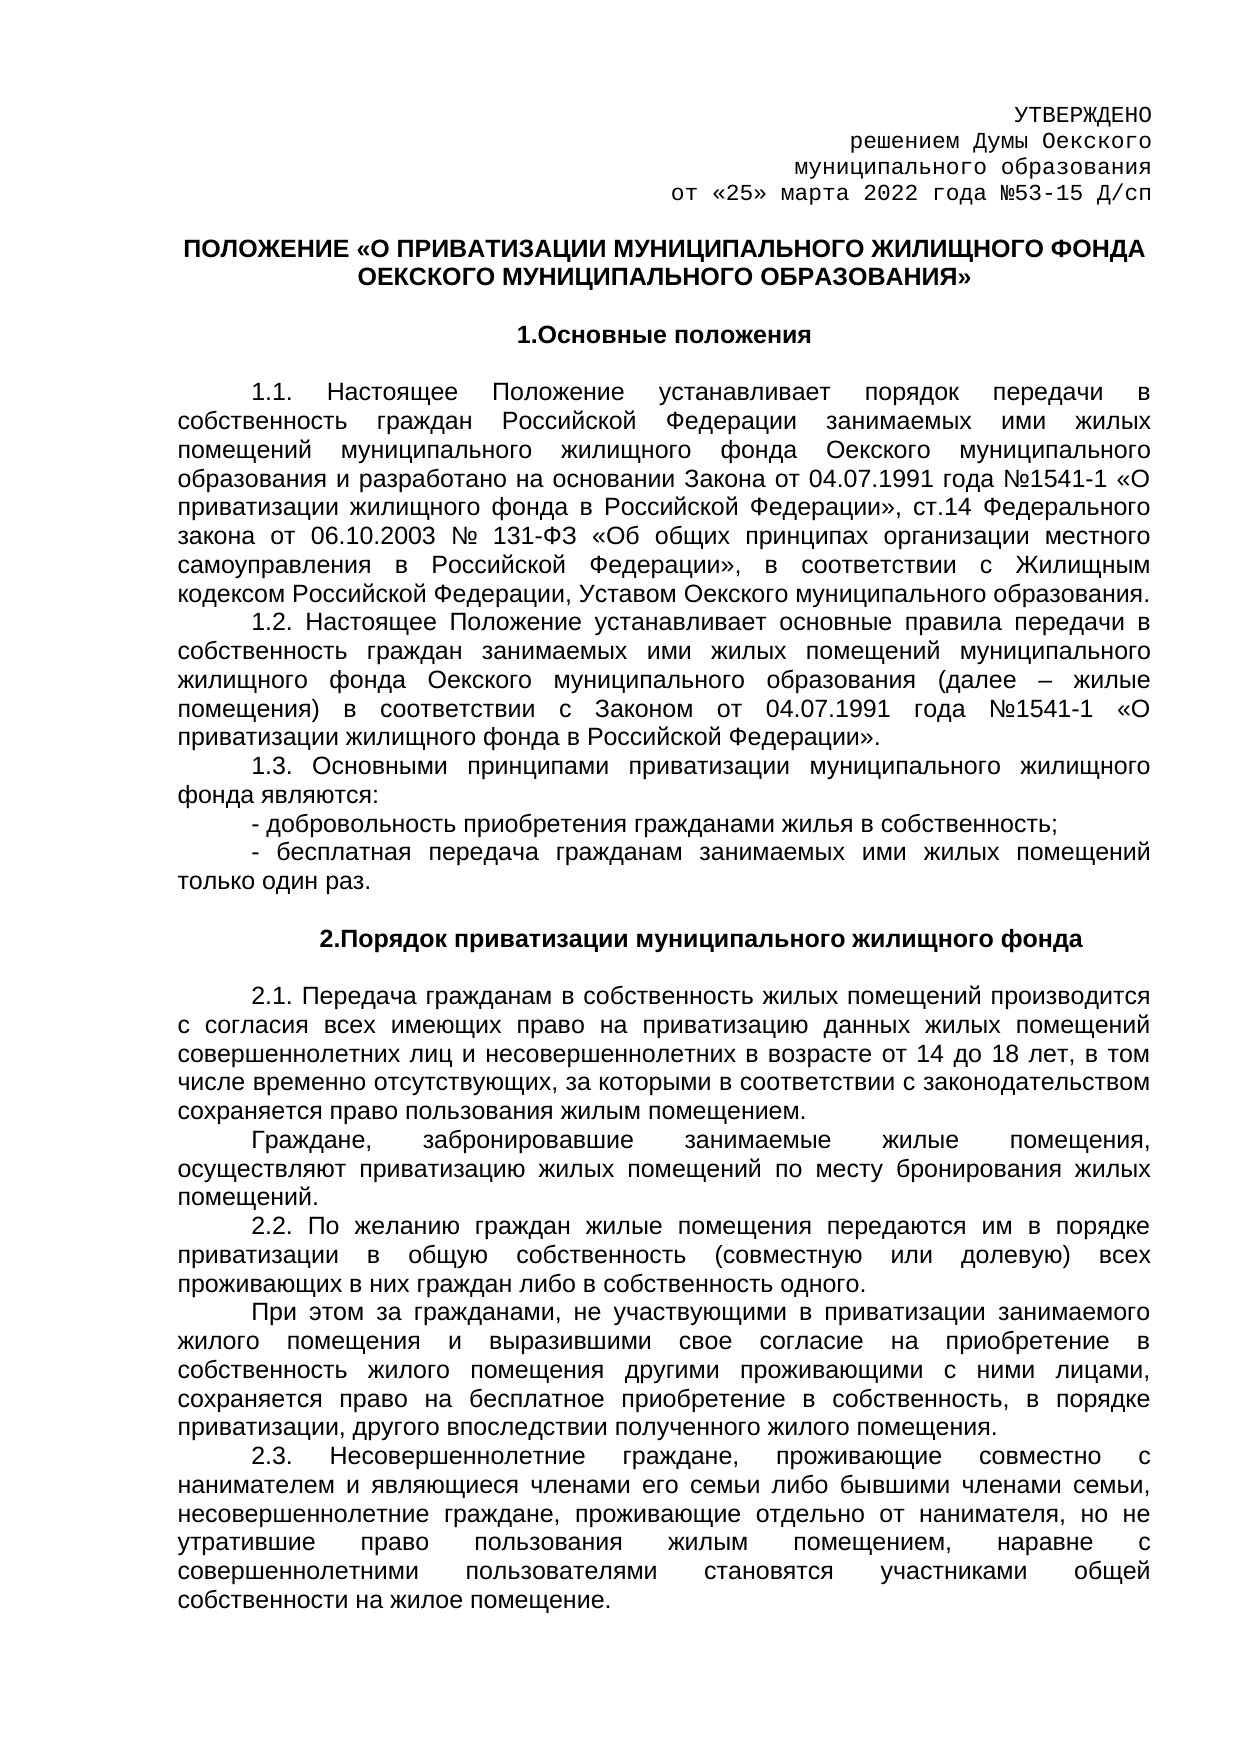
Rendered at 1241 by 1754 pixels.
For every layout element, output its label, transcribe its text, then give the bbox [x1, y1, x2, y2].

text 1.1. Настоящее Положение устанавливает порядок передачи в собственность граждан Российской Федерации занимаемых ими жилых помещений муниципального жилищного фонда Оекского муниципального образования и разработано на основании Закона от 04.07.1991 года №1541-1 «О приватизации жилищного фонда в Российской Федерации», ст.14 Федерального закона от 06.10.2003 № 131-ФЗ «Об общих принципах организации местного самоуправления в Российской Федерации», в соответствии с Жилищным кодексом Российской Федерации, Уставом Оекского муниципального образования. [177, 377, 1152, 607]
text При этом за гражданами, не участвующими в приватизации занимаемого жилого помещения и выразившими свое согласие на приобретение в собственность жилого помещения другими проживающими с ними лицами, сохраняется право на бесплатное приобретение в собственность, в порядке приватизации, другого впоследствии полученного жилого помещения. [177, 1297, 1152, 1441]
text 2.3. Несовершеннолетние граждане, проживающие совместно с нанимателем и являющиеся членами его семьи либо бывшими членами семьи, несовершеннолетние граждане, проживающие отдельно от нанимателя, но не утратившие право пользования жилым помещением, наравне с совершеннолетними пользователями становятся участниками общей собственности на жилое помещение. [177, 1441, 1152, 1613]
text 1.2. Настоящее Положение устанавливает основные правила передачи в собственность граждан занимаемых ими жилых помещений муниципального жилищного фонда Оекского муниципального образования (далее – жилые помещения) в соответствии с Законом от 04.07.1991 года №1541-1 «О приватизации жилищного фонда в Российской Федерации». [177, 607, 1152, 751]
text - бесплатная передача гражданам занимаемых ими жилых помещений только один раз. [177, 837, 1152, 895]
text ПОЛОЖЕНИЕ «О ПРИВАТИЗАЦИИ МУНИЦИПАЛЬНОГО ЖИЛИЩНОГО ФОНДА ОЕКСКОГО МУНИЦИПАЛЬНОГО ОБРАЗОВАНИЯ» [177, 233, 1152, 291]
text Граждане, забронировавшие занимаемые жилые помещения, осуществляют приватизацию жилых помещений по месту бронирования жилых помещений. [177, 1125, 1152, 1211]
text от «25» марта 2022 года №53-15 Д/сп [177, 181, 1152, 207]
text 1.Основные положения [177, 320, 1152, 348]
text 2.Порядок приватизации муниципального жилищного фонда [177, 923, 1152, 952]
text 1.3. Основными принципами приватизации муниципального жилищного фонда являются: [177, 751, 1152, 808]
text 2.2. По желанию граждан жилые помещения передаются им в порядке приватизации в общую собственность (совместную или долевую) всех проживающих в них граждан либо в собственность одного. [177, 1211, 1152, 1297]
text решением Думы Оекского [177, 129, 1152, 155]
text 2.1. Передача гражданам в собственность жилых помещений производится с согласия всех имеющих право на приватизацию данных жилых помещений совершеннолетних лиц и несовершеннолетних в возрасте от 14 до 18 лет, в том числе временно отсутствующих, за которыми в соответствии с законодательством сохраняется право пользования жилым помещением. [177, 981, 1152, 1125]
text муниципального образования [177, 155, 1152, 181]
text УТВЕРЖДЕНО [177, 103, 1152, 129]
text - добровольность приобретения гражданами жилья в собственность; [177, 808, 1152, 837]
